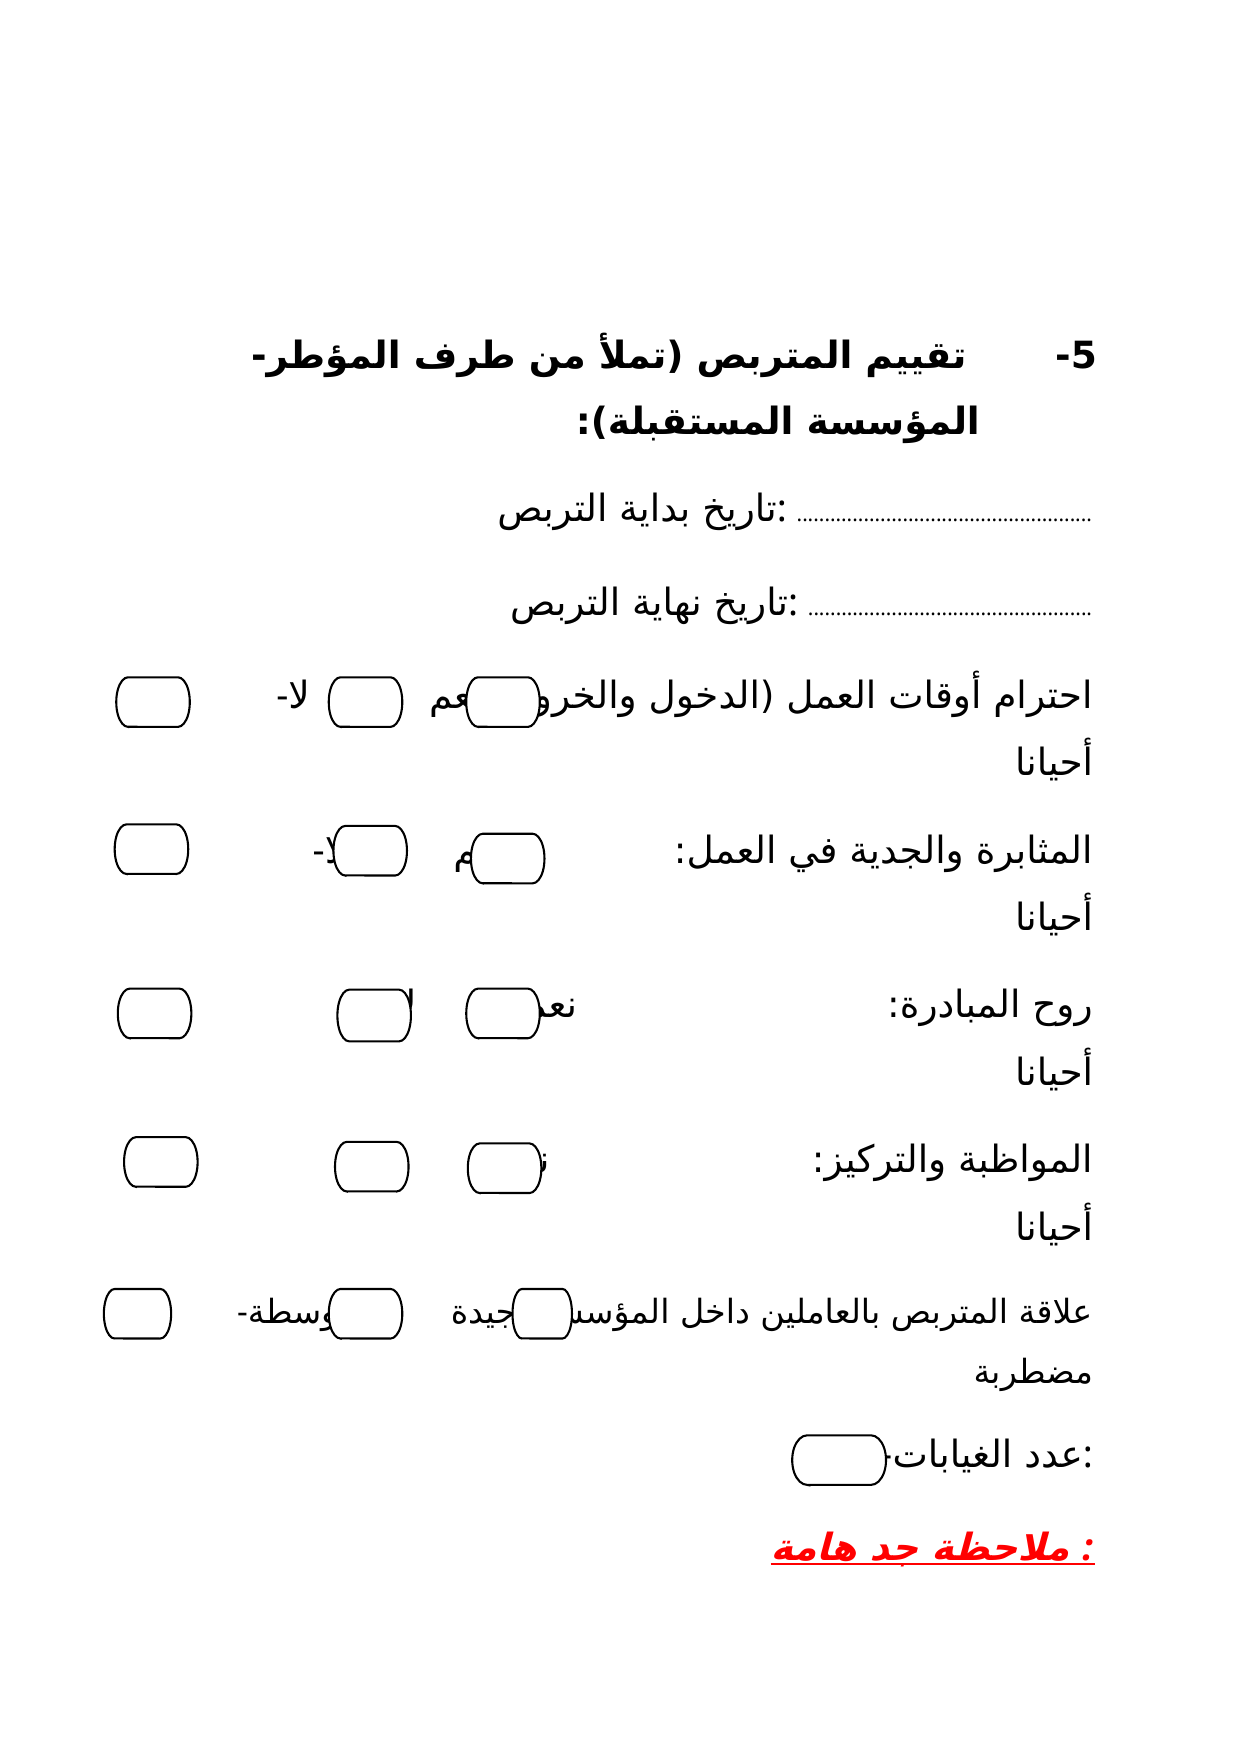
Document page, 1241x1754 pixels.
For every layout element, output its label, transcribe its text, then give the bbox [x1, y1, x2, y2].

text -علاقة المتربص بالعاملين داخل المؤسسة: جيدة متوسطة مضطربة [148, 1288, 1093, 1391]
text -المواظبة والتركيز: نعم لا أحيانا [148, 1133, 1093, 1249]
text تاريخ نهاية التربص: ................................................... [148, 575, 1093, 626]
text تاريخ بداية التربص: ..................................................... [148, 482, 1093, 533]
text -المثابرة والجدية في العمل: نعم لا أحيانا [148, 823, 1093, 939]
text -روح المبادرة: نعم لا أحيانا [148, 978, 1093, 1094]
list تقييم المتربص (تملأ من طرف المؤطر-المؤسسة المستقبلة): [148, 334, 1055, 443]
text ملاحظة جد هامة : [148, 1521, 1093, 1572]
text -عدد الغيابات: [148, 1427, 1093, 1478]
text -احترام أوقات العمل (الدخول والخروج):نعم لا أحيانا [148, 668, 1093, 784]
